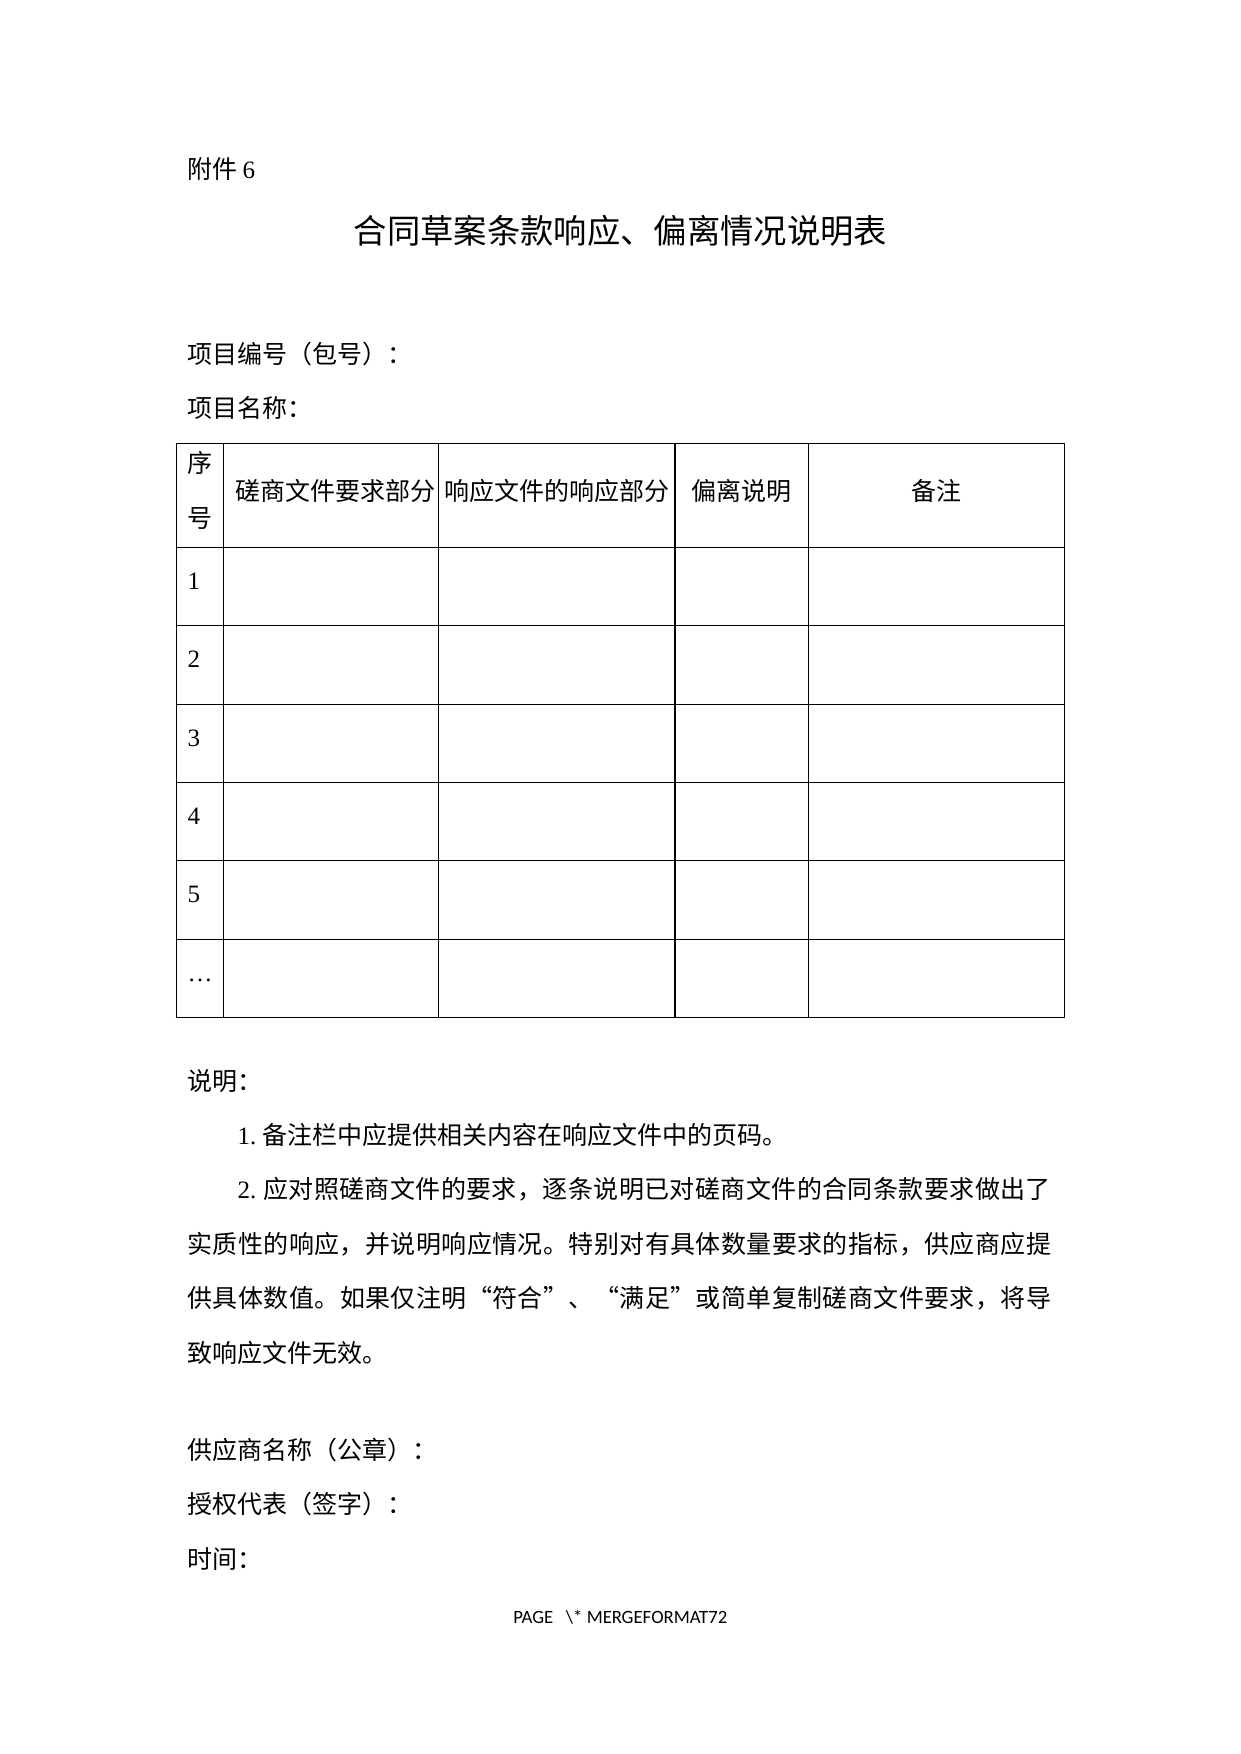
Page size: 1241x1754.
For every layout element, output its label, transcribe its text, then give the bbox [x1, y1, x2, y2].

table_cell 2 [177, 626, 223, 704]
table_header 磋商文件要求部分 [224, 444, 438, 547]
table_cell [676, 626, 808, 704]
table_cell [439, 705, 674, 782]
table_cell … [177, 940, 223, 1017]
table_cell [439, 861, 674, 939]
table_cell [439, 783, 674, 860]
table_cell 1 [177, 548, 223, 625]
table_cell [809, 548, 1064, 625]
table_cell [809, 940, 1064, 1017]
text 1. 备注栏中应提供相关内容在响应文件中的页码。 [187, 1116, 1053, 1152]
text 附件6 [187, 150, 1053, 186]
table_cell 4 [177, 783, 223, 860]
table_cell [676, 861, 808, 939]
table_header 响应文件的响应部分 [439, 444, 674, 547]
table_cell [676, 548, 808, 625]
table_cell [809, 861, 1064, 939]
text 合同草案条款响应、偏离情况说明表 [187, 204, 1053, 253]
table_cell [676, 783, 808, 860]
table_header 备注 [809, 444, 1064, 547]
table_header 序号 [177, 444, 223, 547]
table_cell 5 [177, 861, 223, 939]
table_cell [224, 626, 438, 704]
table_cell [224, 783, 438, 860]
table_cell [676, 940, 808, 1017]
text 供应商名称（公章）： [187, 1431, 1053, 1467]
text 2. 应对照磋商文件的要求，逐条说明已对磋商文件的合同条款要求做出了实质性的响应，并说明响应情况。特别对有具体数量要求的指标，供应商应提供具体数值。如果仅注明“符合”、“满足”或简单复制磋商文件要求，将导致响应文件无效。 [187, 1170, 1053, 1369]
table_cell [676, 705, 808, 782]
text 授权代表（签字）： [187, 1485, 1053, 1521]
table_cell [809, 705, 1064, 782]
table_cell [224, 548, 438, 625]
table_cell [809, 626, 1064, 704]
table_cell [439, 548, 674, 625]
text 项目编号（包号）： [187, 334, 1053, 370]
table_cell [809, 783, 1064, 860]
table_cell 3 [177, 705, 223, 782]
table_header 偏离说明 [676, 444, 808, 547]
table_cell [439, 626, 674, 704]
table_cell [224, 705, 438, 782]
text 说明： [187, 1061, 1053, 1097]
table_cell [224, 940, 438, 1017]
table_cell [224, 861, 438, 939]
text 时间： [187, 1539, 1053, 1576]
text 项目名称： [187, 388, 1053, 425]
table_cell [439, 940, 674, 1017]
